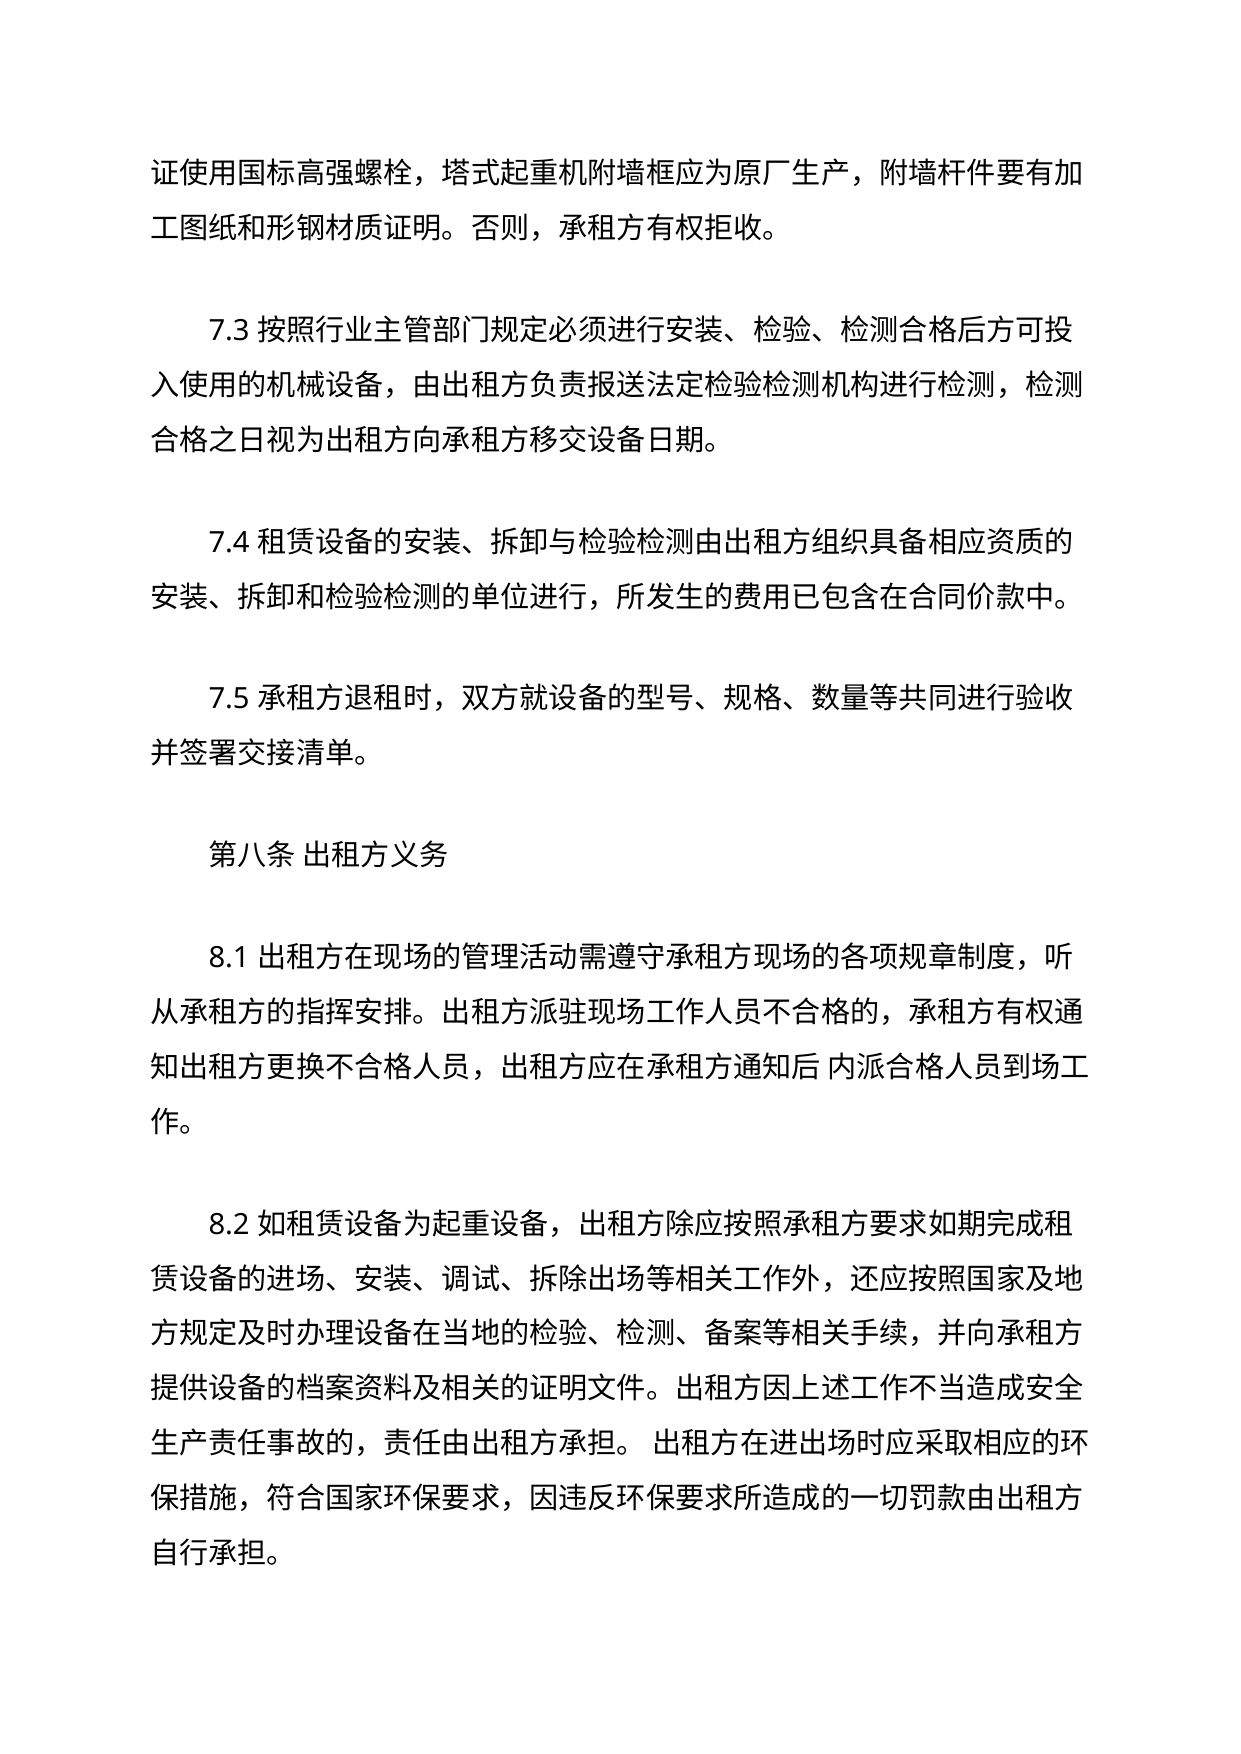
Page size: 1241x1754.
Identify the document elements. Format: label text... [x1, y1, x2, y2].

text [150, 150, 1090, 247]
text 8.2 如租赁设备为起重设备，出租方除应按照承租方要求如期完成租赁设备的进场、安装、调试、拆除出场等相关工作外，还应按照国家及地方规定及时办理设备在当地的检验、检测、备案等相关手续，并向承租方提供设备的档案资料及相关的证明文件。出租方因上述工作不当造成安全生产责任事故的，责任由出租方承担。 出租方在进出场时应采取相应的环保措施，符合国家环保要求，因违反环保要求所造成的一切罚款由出租方自行承担。 [150, 1200, 1090, 1572]
text 8.1 出租方在现场的管理活动需遵守承租方现场的各项规章制度，听从承租方的指挥安排。出租方派驻现场工作人员不合格的，承租方有权通知出租方更换不合格人员，出租方应在承租方通知后 内派合格人员到场工作。 [150, 934, 1090, 1141]
text 7.5 承租方退租时，双方就设备的型号、规格、数量等共同进行验收并签署交接清单。 [150, 675, 1090, 772]
text 第八条 出租方义务 [150, 832, 1090, 874]
text 7.4 租赁设备的安装、拆卸与检验检测由出租方组织具备相应资质的安装、拆卸和检验检测的单位进行，所发生的费用已包含在合同价款中。 [150, 518, 1090, 616]
text 7.3 按照行业主管部门规定必须进行安装、检验、检测合格后方可投入使用的机械设备，由出租方负责报送法定检验检测机构进行检测，检测合格之日视为出租方向承租方移交设备日期。 [150, 307, 1090, 459]
